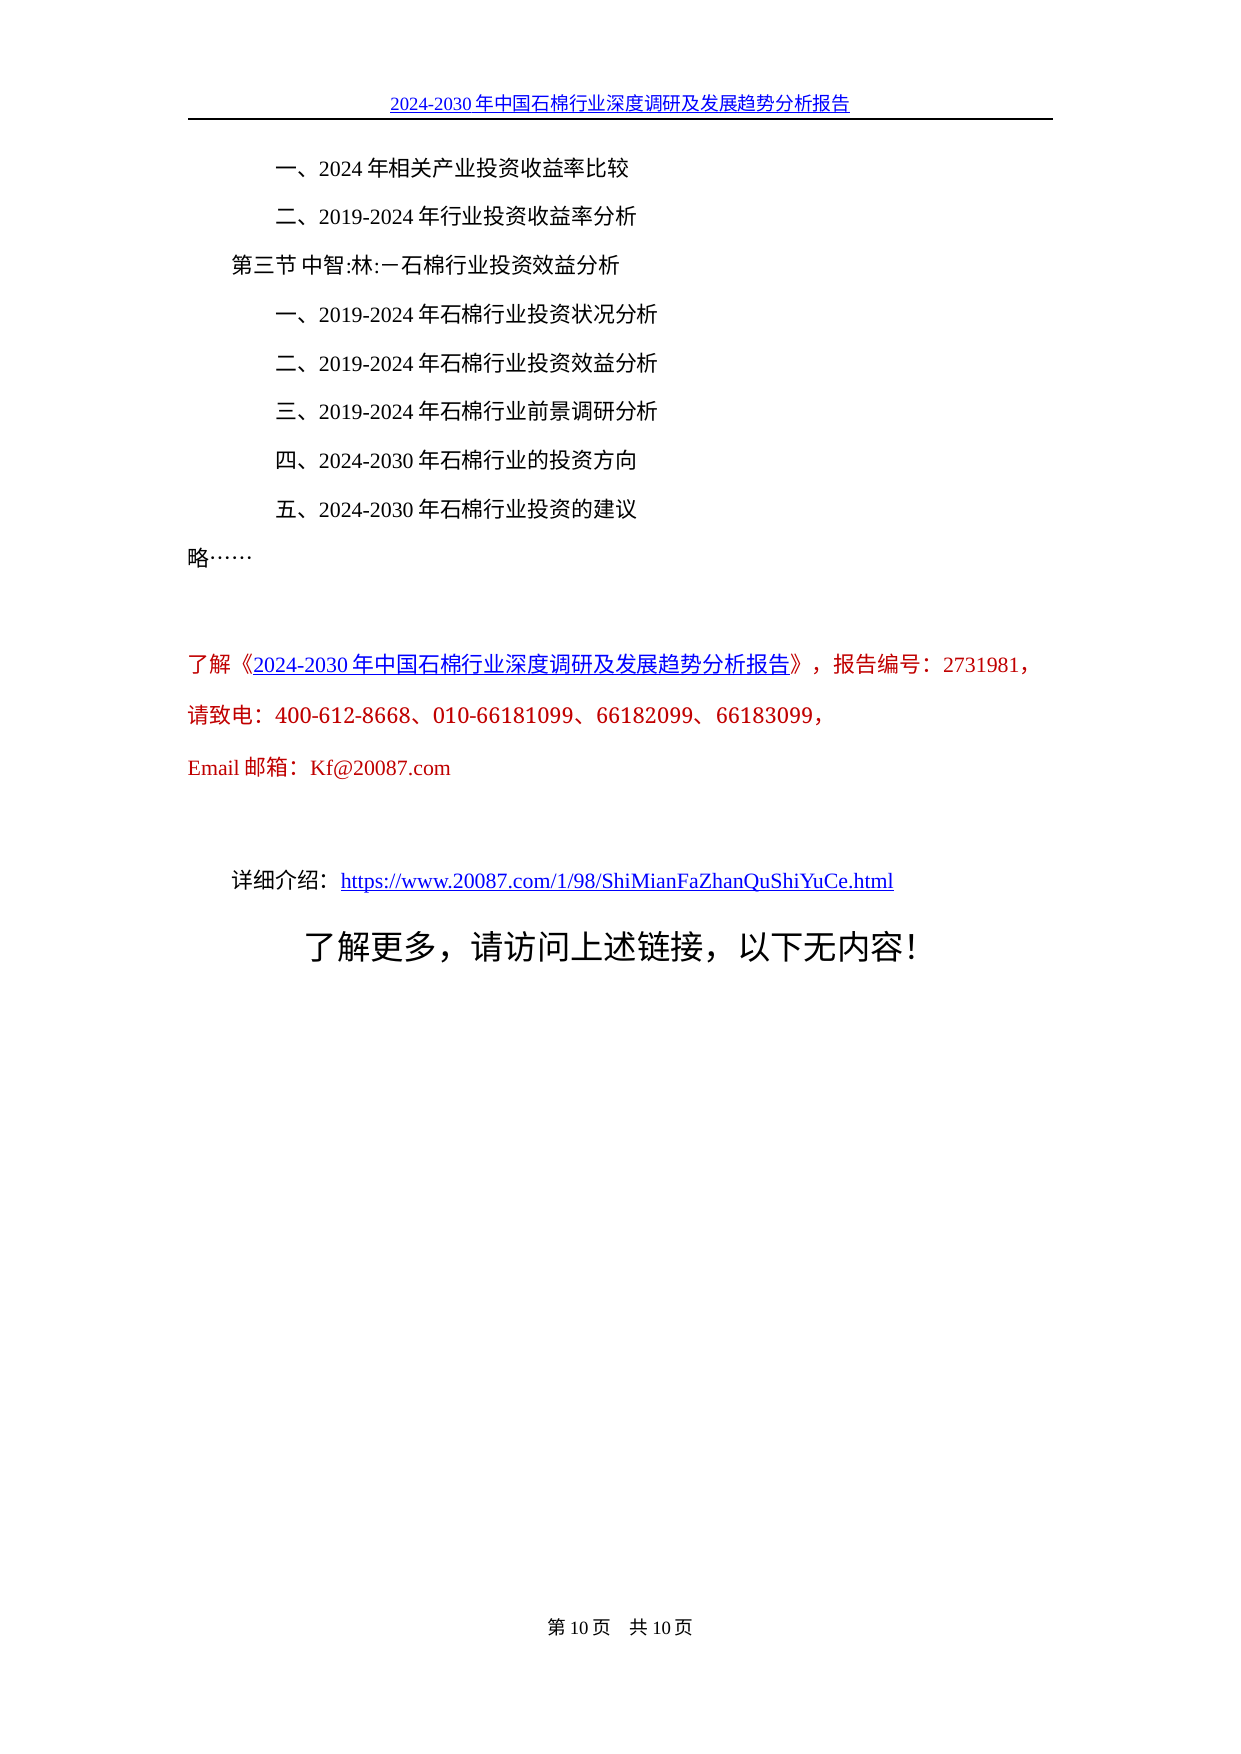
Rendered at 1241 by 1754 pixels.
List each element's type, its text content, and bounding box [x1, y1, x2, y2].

text 详细介绍：https://www.20087.com/1/98/ShiMianFaZhanQuShiYuCe.html [187, 863, 1053, 895]
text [187, 150, 1053, 573]
text 了解《2024-2030年中国石棉行业深度调研及发展趋势分析报告》，报告编号：2731981， [187, 647, 1053, 679]
text 请致电：400-612-8668、010-66181099、66182099、66183099， [187, 698, 1053, 731]
text Email邮箱：Kf@20087.com [187, 750, 1053, 782]
title 了解更多，请访问上述链接，以下无内容！ [187, 913, 1053, 978]
